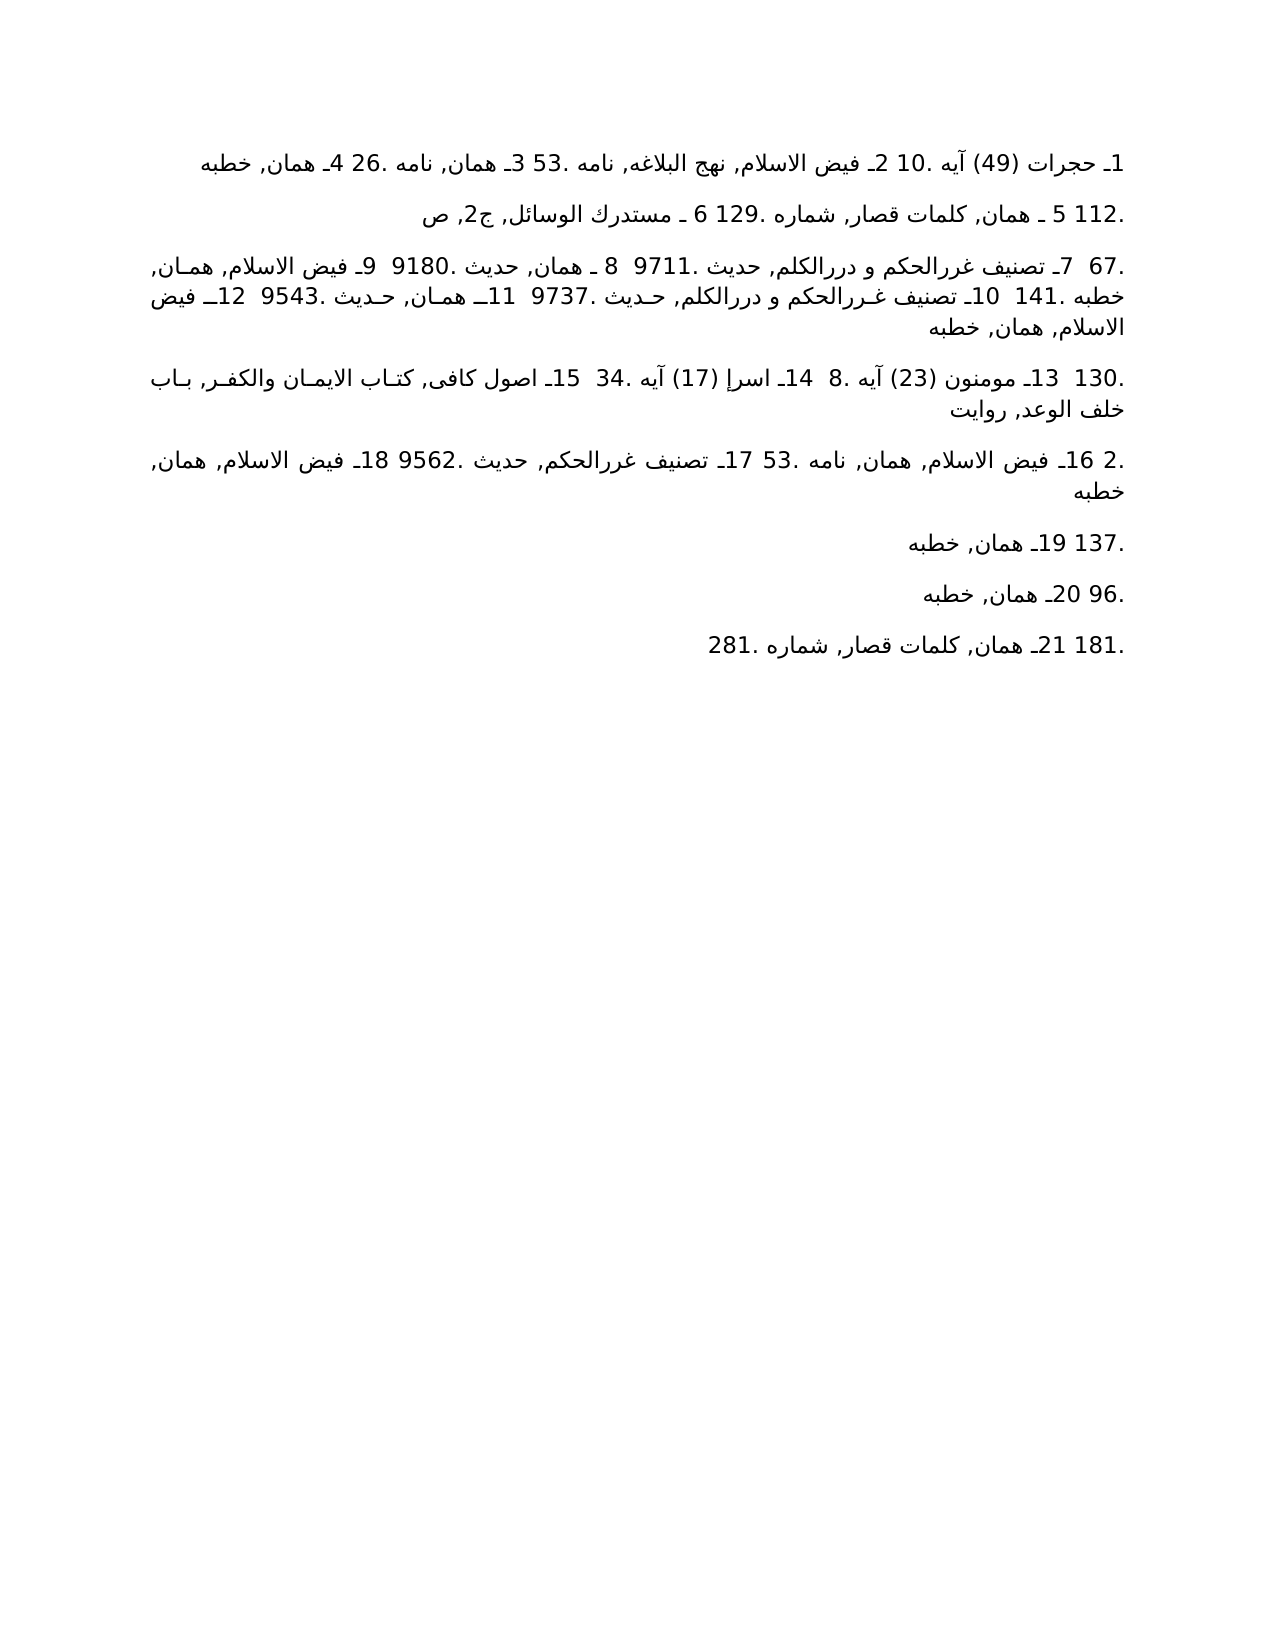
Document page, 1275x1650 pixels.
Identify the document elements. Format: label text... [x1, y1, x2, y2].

text .2 16ـ فيض الاسلام, همان, نامه .53 17ـ تصنيف غررالحكم, حديث .9562 18ـ فيض الاسلام, همان, خطبه [150, 448, 1125, 505]
text .67 7ـ تصنيف غررالحكم و دررالكلم, حديث .9711 8 ـ همان, حديث .9180 9ـ فيض الاسلام, همان, خطبه .141 10ـ تصنيف غررالحكم و دررالكلم, حديث .9737 11ـ همان, حديث .9543 12ـ فيض الاسلام, همان, خطبه [150, 253, 1125, 341]
text .137 19ـ همان, خطبه [150, 530, 1125, 556]
text .96 20ـ همان, خطبه [150, 581, 1125, 608]
text .181 21ـ همان, كلمات قصار, شماره .281 [150, 633, 1125, 659]
text 1ـ حجرات (49) آيه .10 2ـ فيض الاسلام, نهج البلاغه, نامه .53 3ـ همان, نامه .26 4ـ همان, خطبه [150, 150, 1125, 177]
text .112 5 ـ همان, كلمات قصار, شماره .129 6 ـ مستدرك الوسائل, ج2, ص [150, 201, 1125, 228]
text .130 13ـ مومنون (23) آيه .8 14ـ اسرإ (17) آيه .34 15ـ اصول كافى, كتاب الايمان والكفر, باب خلف الوعد, روايت [150, 366, 1125, 423]
